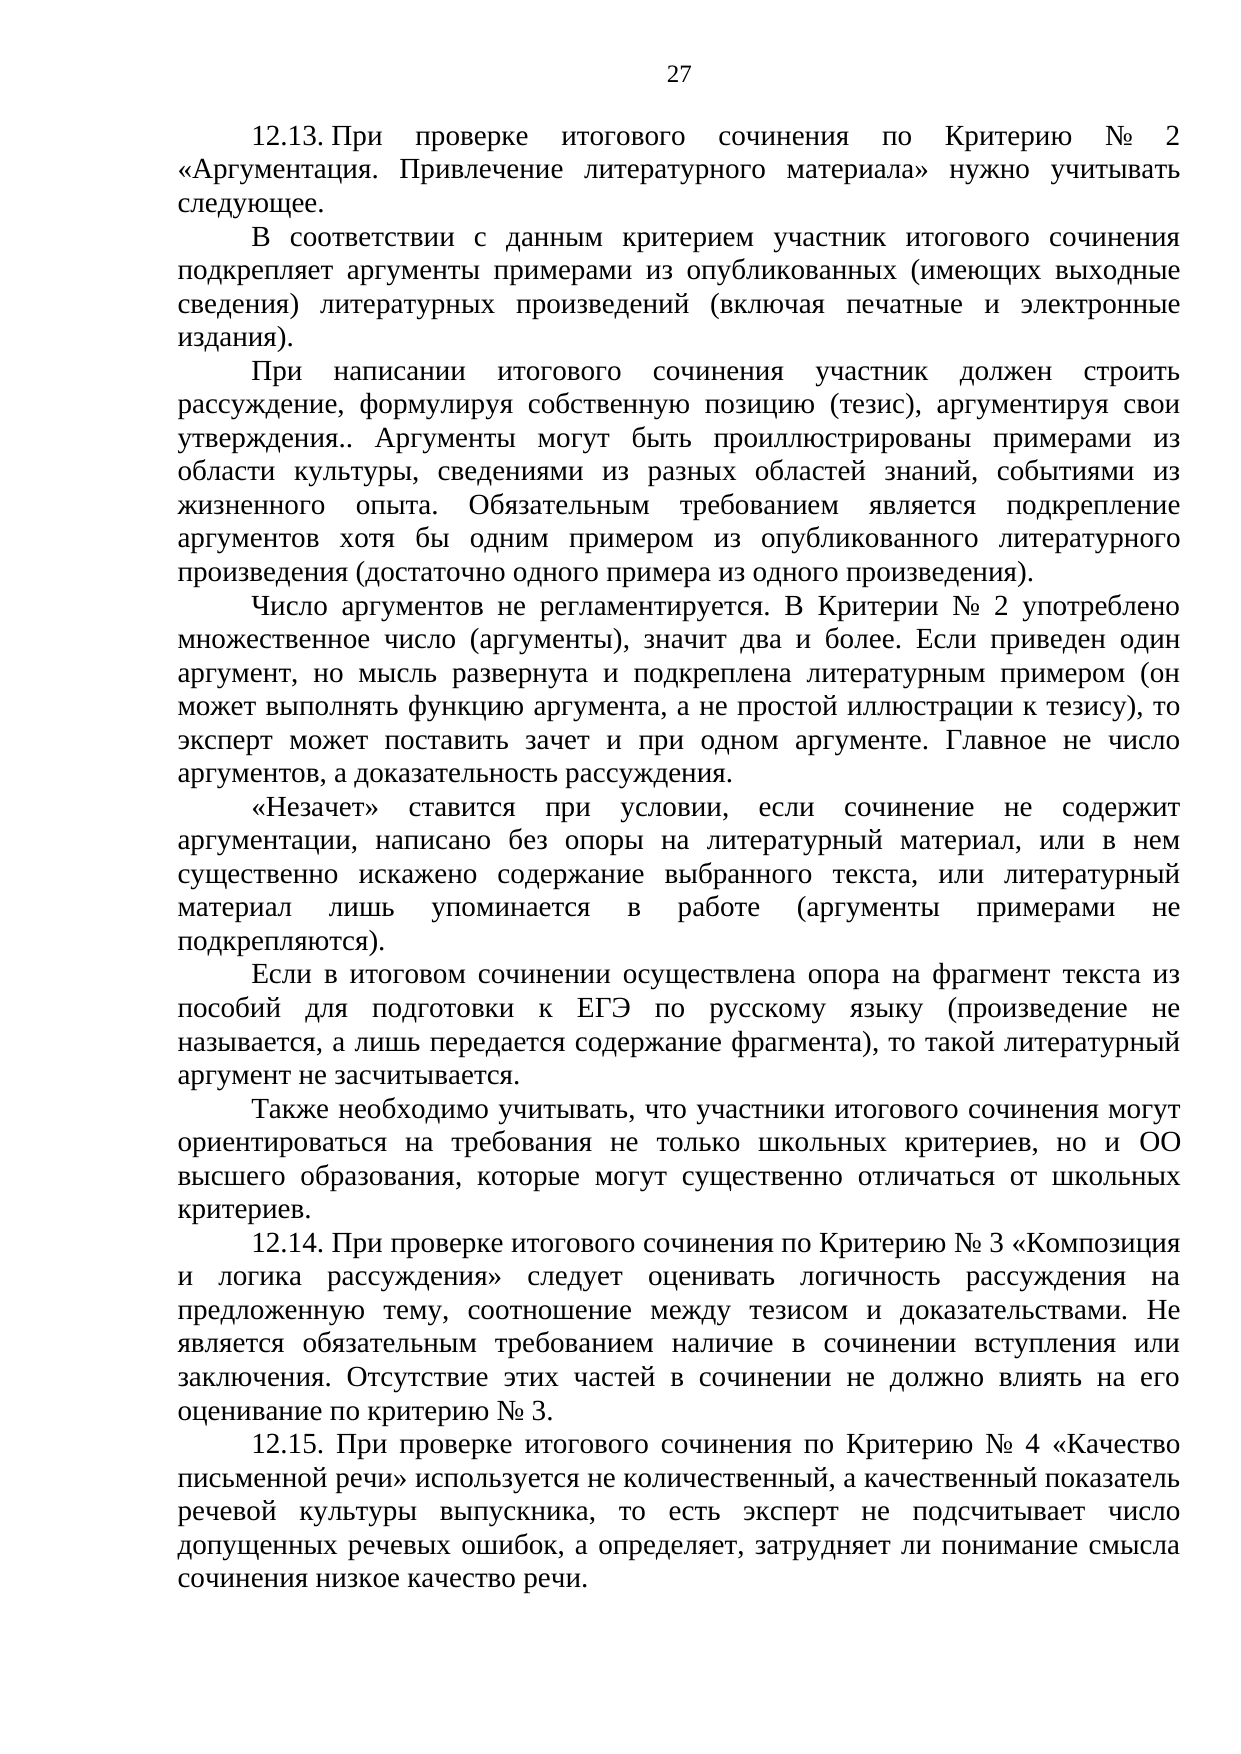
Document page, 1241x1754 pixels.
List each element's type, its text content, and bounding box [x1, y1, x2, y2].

text 12.14. При проверке итогового сочинения по Критерию № 3 «Композиция и логика рассуждения» следует оценивать логичность рассуждения на предложенную тему, соотношение между тезисом и доказательствами. Не является обязательным требованием наличие в сочинении вступления или заключения. Отсутствие этих частей в сочинении не должно влиять на его оценивание по критерию № 3. [177, 1225, 1181, 1426]
text При написании итогового сочинения участник должен строить рассуждение, формулируя собственную позицию (тезис), аргументируя свои утверждения.. Аргументы могут быть проиллюстрированы примерами из области культуры, сведениями из разных областей знаний, событиями из жизненного опыта. Обязательным требованием является подкрепление аргументов хотя бы одним примером из опубликованного литературного произведения (достаточно одного примера из одного произведения). [177, 353, 1181, 588]
text Число аргументов не регламентируется. В Критерии № 2 употреблено множественное число (аргументы), значит два и более. Если приведен один аргумент, но мысль развернута и подкреплена литературным примером (он может выполнять функцию аргумента, а не простой иллюстрации к тезису), то эксперт может поставить зачет и при одном аргументе. Главное не число аргументов, а доказательность рассуждения. [177, 588, 1181, 789]
text Если в итоговом сочинении осуществлена опора на фрагмент текста из пособий для подготовки к ЕГЭ по русскому языку (произведение не называется, а лишь передается содержание фрагмента), то такой литературный аргумент не засчитывается. [177, 957, 1181, 1091]
text 12.13. При проверке итогового сочинения по Критерию № 2 «Аргументация. Привлечение литературного материала» нужно учитывать следующее. [177, 118, 1181, 219]
text 12.15. При проверке итогового сочинения по Критерию № 4 «Качество письменной речи» используется не количественный, а качественный показатель речевой культуры выпускника, то есть эксперт не подсчитывает число допущенных речевых ошибок, а определяет, затрудняет ли понимание смысла сочинения низкое качество речи. [177, 1426, 1181, 1594]
text «Незачет» ставится при условии, если сочинение не содержит аргументации, написано без опоры на литературный материал, или в нем существенно искажено содержание выбранного текста, или литературный материал лишь упоминается в работе (аргументы примерами не подкрепляются). [177, 789, 1181, 957]
text В соответствии с данным критерием участник итогового сочинения подкрепляет аргументы примерами из опубликованных (имеющих выходные сведения) литературных произведений (включая печатные и электронные издания). [177, 219, 1181, 353]
text Также необходимо учитывать, что участники итогового сочинения могут ориентироваться на требования не только школьных критериев, но и ОО высшего образования, которые могут существенно отличаться от школьных критериев. [177, 1091, 1181, 1225]
